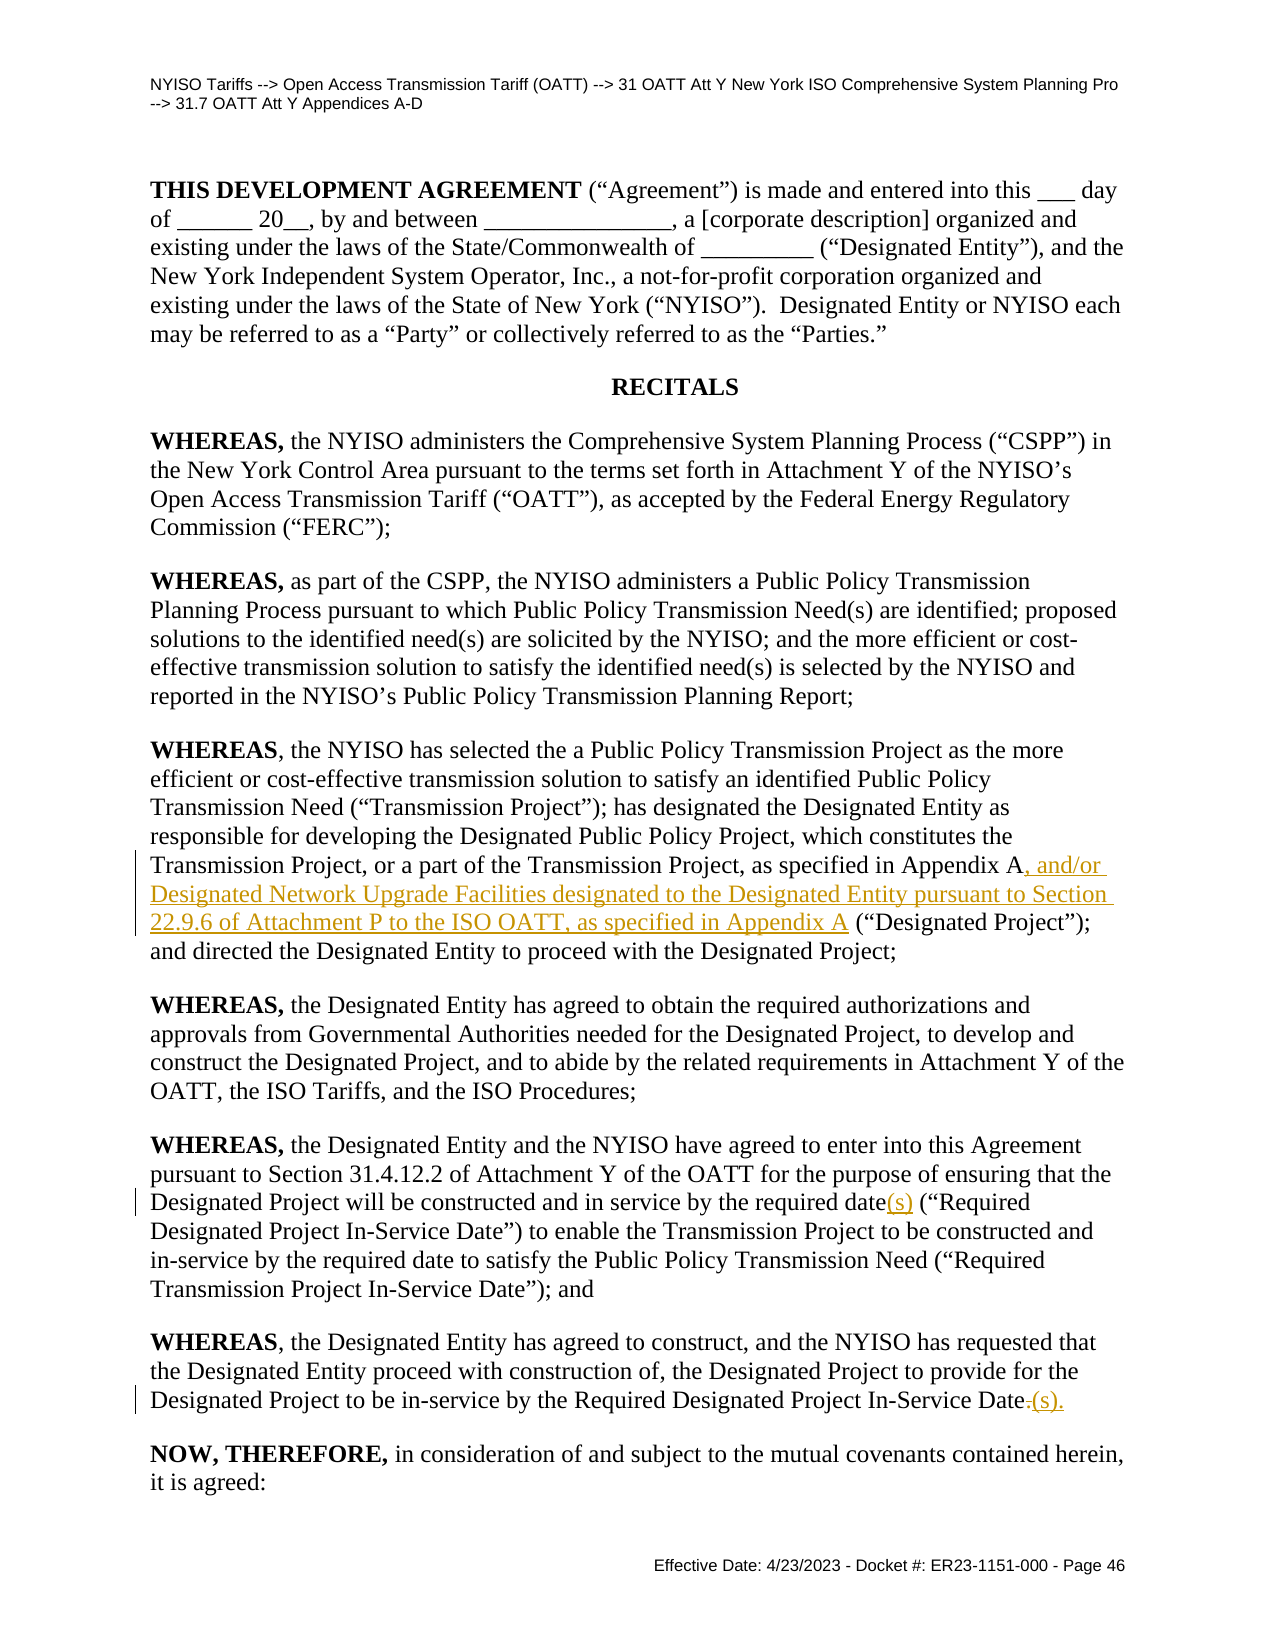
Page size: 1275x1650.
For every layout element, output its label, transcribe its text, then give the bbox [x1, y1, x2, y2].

text WHEREAS, the Designated Entity and the NYISO have agreed to enter into this Agreement pursuant to Section 31.4.12.2 of Attachment Y of the OATT for the purpose of ensuring that the Designated Project will be constructed and in service by the required date (“Required Designated Project In-Service Date”) to enable the Transmission Project to be constructed and in-service by the required date to satisfy the Public Policy Transmission Need (“Required Transmission Project In-Service Date”); and [150, 1130, 1125, 1302]
text WHEREAS, as part of the CSPP, the NYISO administers a Public Policy Transmission Planning Process pursuant to which Public Policy Transmission Need(s) are identified; proposed solutions to the identified need(s) are solicited by the NYISO; and the more efficient or cost-effective transmission solution to satisfy the identified need(s) is selected by the NYISO and reported in the NYISO’s Public Policy Transmission Planning Report; [150, 566, 1125, 710]
text WHEREAS, the Designated Entity has agreed to obtain the required authorizations and approvals from Governmental Authorities needed for the Designated Project, to develop and construct the Designated Project, and to abide by the related requirements in Attachment Y of the OATT, the ISO Tariffs, and the ISO Procedures; [150, 990, 1125, 1105]
text WHEREAS, the NYISO has selected the a Public Policy Transmission Project as the more efficient or cost-effective transmission solution to satisfy an identified Public Policy Transmission Need (“Transmission Project”); has designated the Designated Entity as responsible for developing the Designated Public Policy Project, which constitutes the Transmission Project, or a part of the Transmission Project, as specified in Appendix A (“Designated Project”); and directed the Designated Entity to proceed with the Designated Project; [150, 735, 1125, 965]
text NOW, THEREFORE, in consideration of and subject to the mutual covenants contained herein, it is agreed: [150, 1439, 1125, 1496]
text THIS DEVELOPMENT AGREEMENT (“Agreement”) is made and entered into this ___ day of ______ 20__, by and between _______________, a [corporate description] organized and existing under the laws of the State/Commonwealth of _________ (“Designated Entity”), and the New York Independent System Operator, Inc., a not-for-profit corporation organized and existing under the laws of the State of New York (“NYISO”). Designated Entity or NYISO each may be referred to as a “Party” or collectively referred to as the “Parties.” [150, 175, 1125, 347]
text WHEREAS, the NYISO administers the Comprehensive System Planning Process (“CSPP”) in the New York Control Area pursuant to the terms set forth in Attachment Y of the NYISO’s Open Access Transmission Tariff (“OATT”), as accepted by the Federal Energy Regulatory Commission (“FERC”); [150, 426, 1125, 541]
text WHEREAS, the Designated Entity has agreed to construct, and the NYISO has requested that the Designated Entity proceed with construction of, the Designated Project to provide for the Designated Project to be in-service by the Required Designated Project In-Service Date [150, 1327, 1125, 1414]
text RECITALS [225, 372, 1125, 401]
